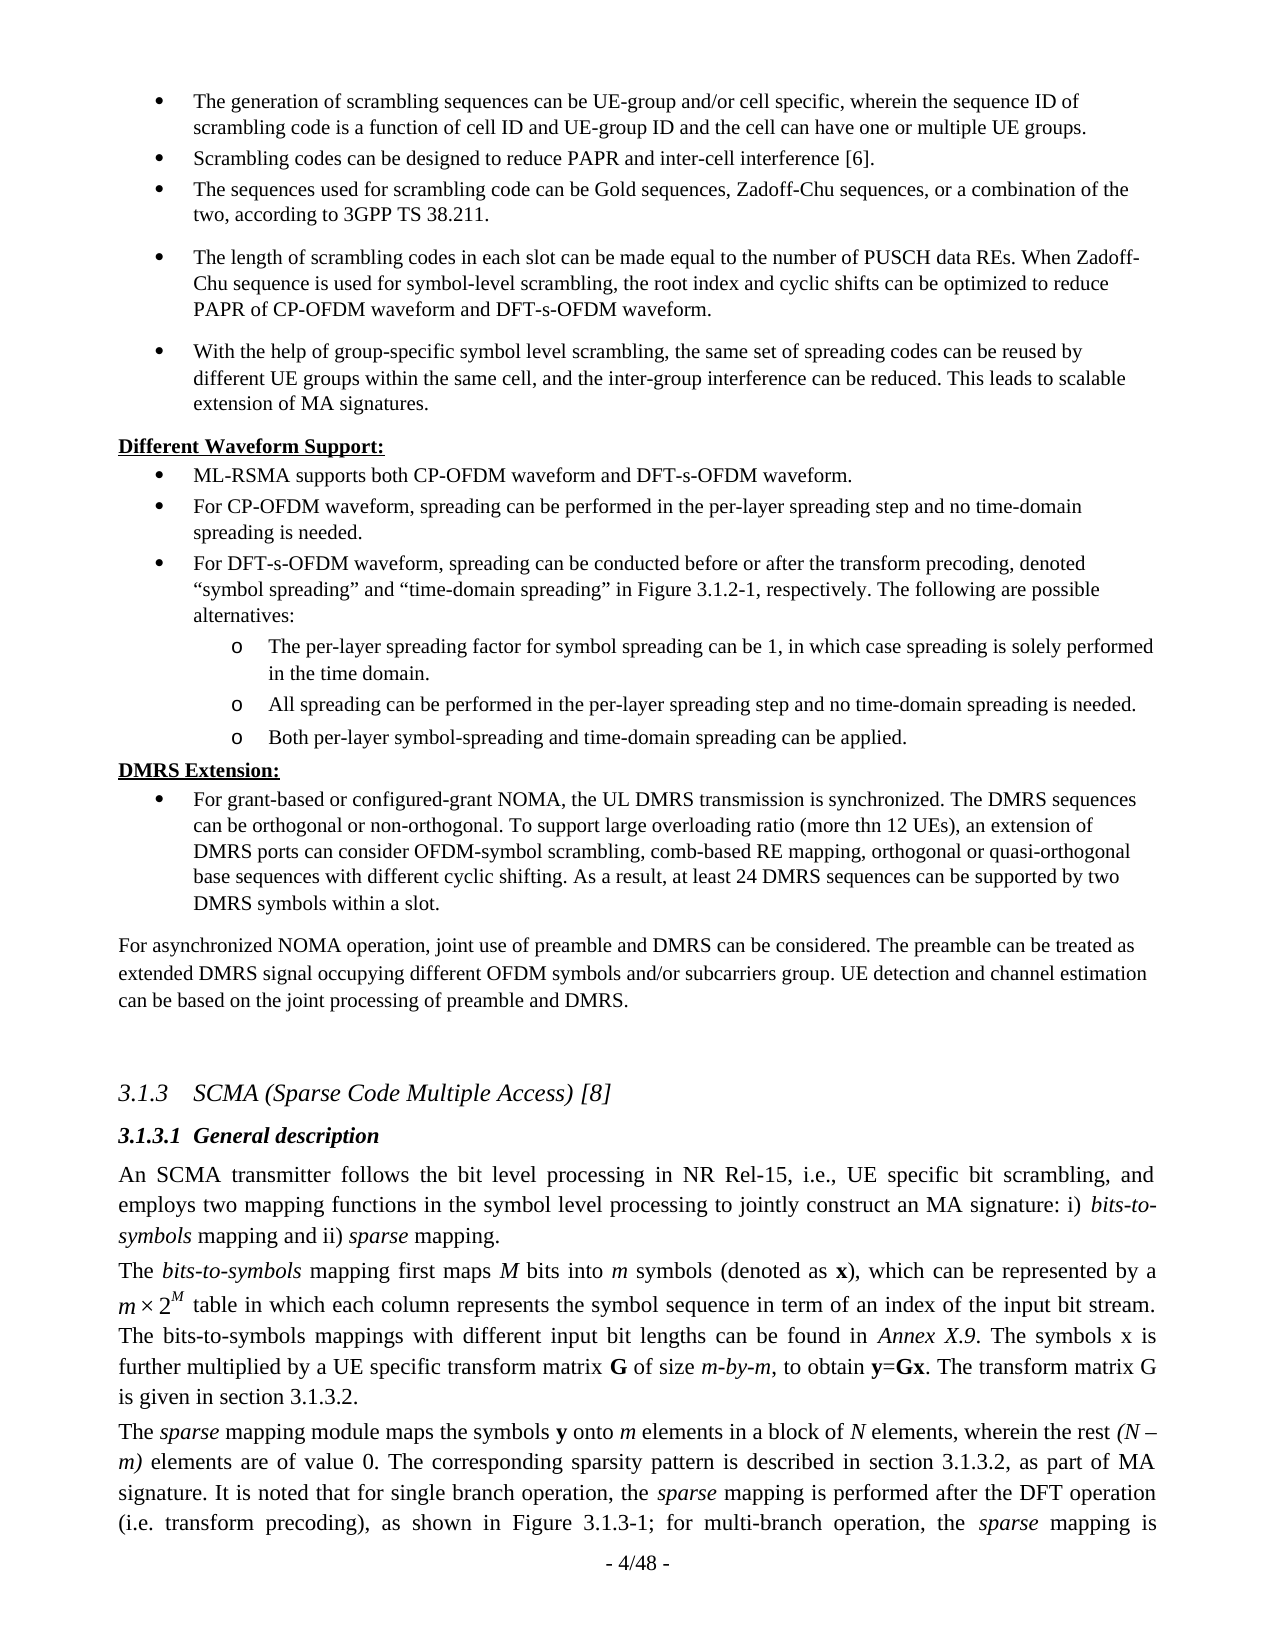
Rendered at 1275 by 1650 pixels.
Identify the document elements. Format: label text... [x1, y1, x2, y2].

list Scrambling codes can be designed to reduce PAPR and inter-cell interference [6]. [156, 146, 1157, 169]
list The per-layer spreading factor for symbol spreading can be 1, in which case spreading is solely performed in the time domain. [231, 634, 1157, 685]
list All spreading can be performed in the per-layer spreading step and no time-domain spreading is needed. [231, 692, 1157, 718]
text DMRS Extension: [118, 758, 1157, 782]
list The generation of scrambling sequences can be UE-group and/or cell specific, wherein the sequence ID of scrambling code is a function of cell ID and UE-group ID and the cell can have one or multiple UE groups. [156, 89, 1157, 139]
subtitle General description [118, 1122, 1157, 1148]
text The bits-to-symbols mapping first maps M bits into m symbols (denoted as x), which can be represented by a table in which each column represents the symbol sequence in term of an index of the input bit stream. The bits-to-symbols mappings with different input bit lengths can be found in Annex X.9. The symbols x is further multiplied by a UE specific transform matrix G of size m-by-m, to obtain y=Gx. The transform matrix G is given in section 3.1.3.2. [118, 1257, 1157, 1409]
list For DFT-s-OFDM waveform, spreading can be conducted before or after the transform precoding, denoted “symbol spreading” and “time-domain spreading” in Figure 3.1.2-1, respectively. The following are possible alternatives: [156, 551, 1157, 627]
list Both per-layer symbol-spreading and time-domain spreading can be applied. [231, 725, 1157, 751]
list With the help of group-specific symbol level scrambling, the same set of spreading codes can be reused by different UE groups within the same cell, and the inter-group interference can be reduced. This leads to scalable extension of MA signatures. [156, 339, 1157, 415]
list ML-RSMA supports both CP-OFDM waveform and DFT-s-OFDM waveform. [156, 463, 1157, 487]
list For CP-OFDM waveform, spreading can be performed in the per-layer spreading step and no time-domain spreading is needed. [156, 494, 1157, 544]
subtitle SCMA (Sparse Code Multiple Access) [8] [118, 1078, 1157, 1107]
list For grant-based or configured-grant NOMA, the UL DMRS transmission is synchronized. The DMRS sequences can be orthogonal or non-orthogonal. To support large overloading ratio (more thn 12 UEs), an extension of DMRS ports can consider OFDM-symbol scrambling, comb-based RE mapping, orthogonal or quasi-orthogonal base sequences with different cyclic shifting. As a result, at least 24 DMRS sequences can be supported by two DMRS symbols within a slot. [156, 787, 1157, 914]
text Different Waveform Support: [118, 434, 1157, 458]
list The length of scrambling codes in each slot can be made equal to the number of PUSCH data REs. When Zadoff-Chu sequence is used for symbol-level scrambling, the root index and cyclic shifts can be optimized to reduce PAPR of CP-OFDM waveform and DFT-s-OFDM waveform. [156, 245, 1157, 321]
text For asynchronized NOMA operation, joint use of preamble and DMRS can be considered. The preamble can be treated as extended DMRS signal occupying different OFDM symbols and/or subcarriers group. UE detection and channel estimation can be based on the joint processing of preamble and DMRS. [118, 933, 1157, 1012]
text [118, 1418, 1157, 1535]
list The sequences used for scrambling code can be Gold sequences, Zadoff-Chu sequences, or a combination of the two, according to 3GPP TS 38.211. [156, 176, 1157, 226]
text An SCMA transmitter follows the bit level processing in NR Rel-15, i.e., UE specific bit scrambling, and employs two mapping functions in the symbol level processing to jointly construct an MA signature: i) bits-to-symbols mapping and ii) sparse mapping. [118, 1161, 1157, 1248]
